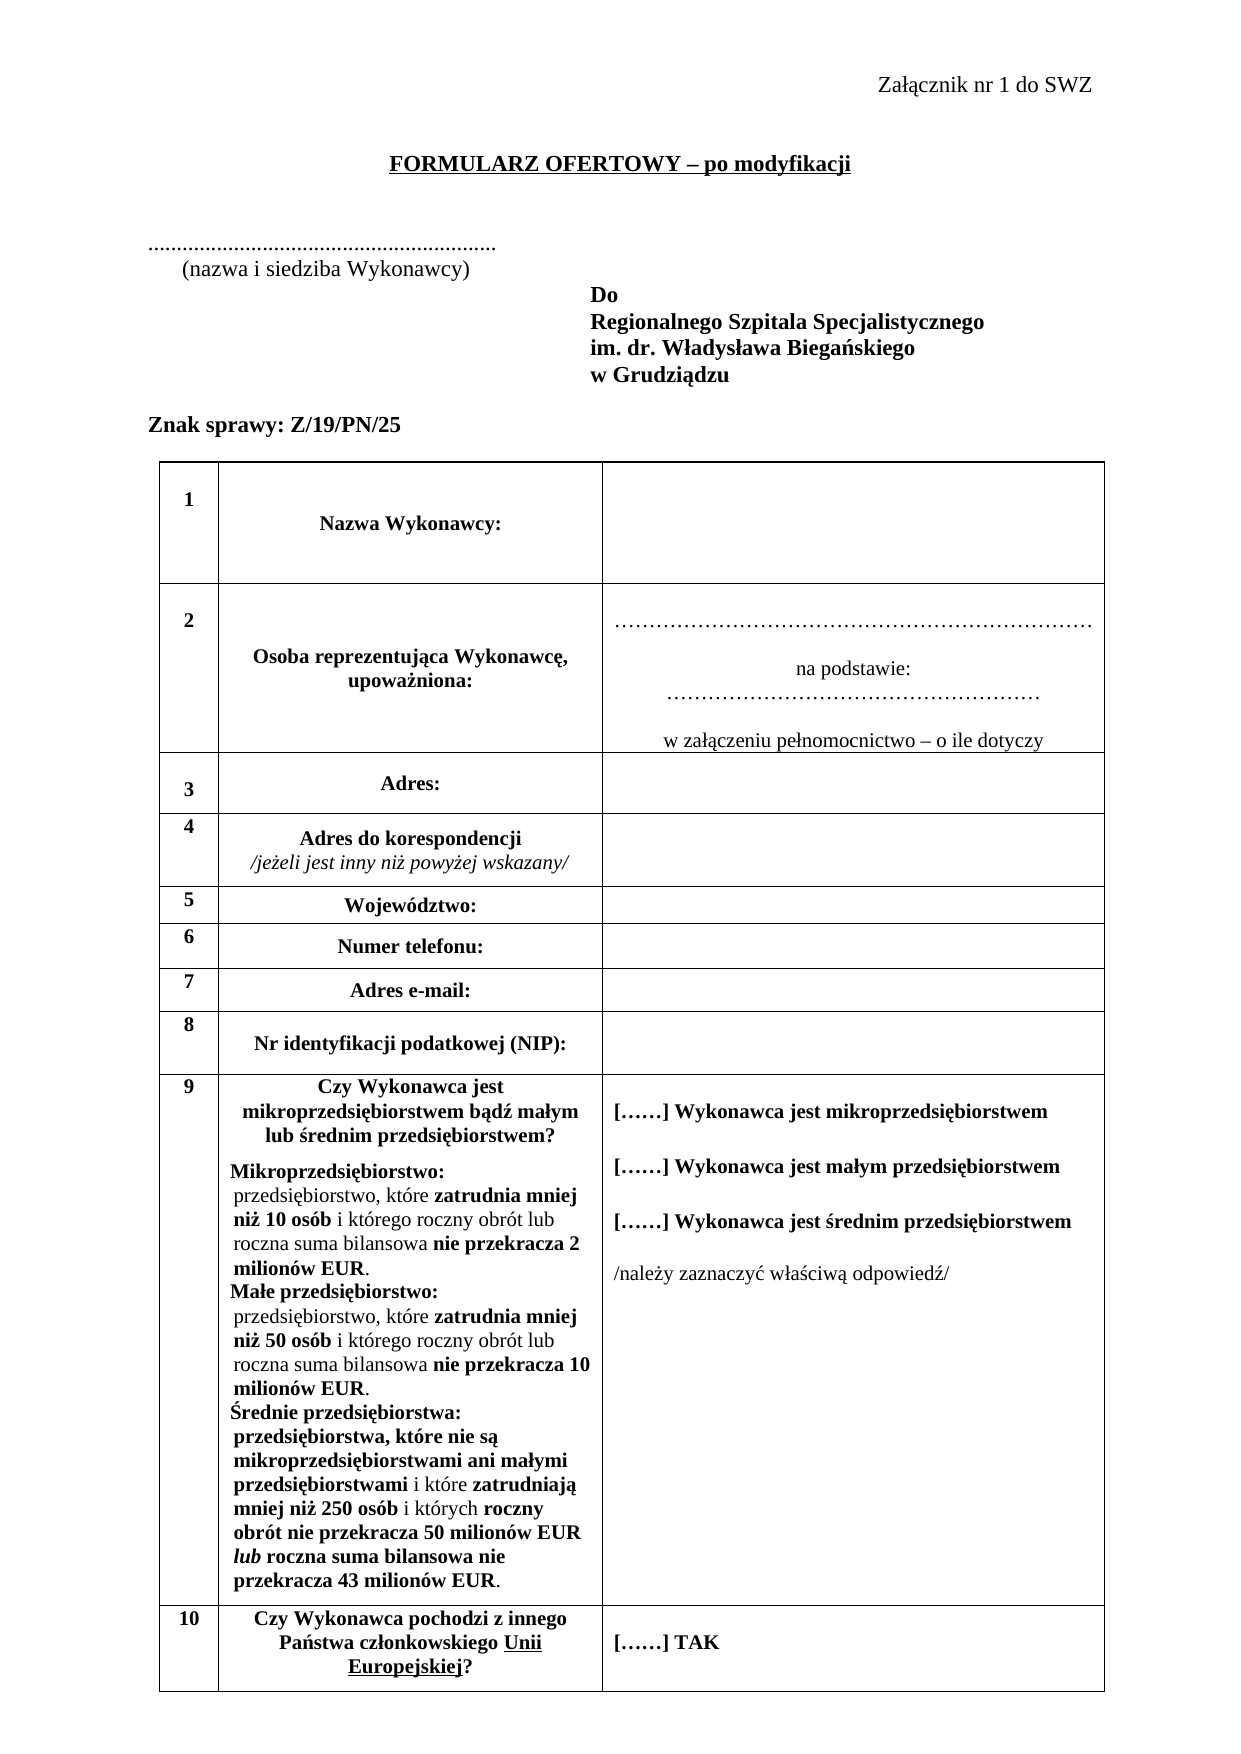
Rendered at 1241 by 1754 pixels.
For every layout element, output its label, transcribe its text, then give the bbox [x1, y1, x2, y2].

text im. dr. Władysława Biegańskiego [148, 334, 1093, 361]
table_cell 4 [160, 814, 218, 886]
table_cell 6 [160, 924, 218, 967]
table_header 1 [160, 463, 218, 583]
table_header Nazwa Wykonawcy: [219, 463, 602, 583]
text (nazwa i siedziba Wykonawcy) [148, 255, 1093, 282]
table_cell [603, 1606, 1104, 1691]
table_cell …………………………………………………………… na podstawie: ……………………………………………… w załączeniu pełnomocnictwo – o ile dotyczy [603, 584, 1104, 752]
table_cell [603, 1012, 1104, 1073]
table_cell 9 [160, 1075, 218, 1605]
table_cell Województwo: [219, 887, 602, 923]
text w Grudziądzu [148, 361, 1093, 387]
subtitle Znak sprawy: Z/19/PN/25 [148, 411, 1093, 437]
table_cell Adres e-mail: [219, 969, 602, 1011]
text Załącznik nr 1 do SWZ [148, 71, 1093, 97]
table_header [603, 463, 1104, 583]
table_cell [603, 969, 1104, 1011]
table_cell Czy Wykonawca jest mikroprzedsiębiorstwem bądź małym lub średnim przedsiębiorstwem? Mikroprzedsiębiorstwo: przedsiębiorstwo, które zatrudnia mniej niż 10 osób i którego roczny obrót lub roczna suma bilansowa nie przekracza 2 milionów EUR. Małe przedsiębiorstwo: przedsiębiorstwo, które zatrudnia mniej niż 50 osób i którego roczny obrót lub roczna suma bilansowa nie przekracza 10 milionów EUR. Średnie przedsiębiorstwa: przedsiębiorstwa, które nie są mikroprzedsiębiorstwami ani małymi przedsiębiorstwami i które zatrudniają mniej niż 250 osób i których roczny obrót nie przekracza 50 milionów EUR lub roczna suma bilansowa nie przekracza 43 milionów EUR. [219, 1075, 602, 1605]
text Regionalnego Szpitala Specjalistycznego [148, 308, 1093, 334]
table_cell [603, 887, 1104, 923]
text ............................................................. [148, 229, 1093, 255]
table_cell 5 [160, 887, 218, 923]
table_cell Nr identyfikacji podatkowej (NIP): [219, 1012, 602, 1073]
table_cell 7 [160, 969, 218, 1011]
table_cell 10 [160, 1606, 218, 1691]
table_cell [219, 1606, 602, 1691]
table_cell 8 [160, 1012, 218, 1073]
text Do [148, 282, 1093, 308]
table_cell Osoba reprezentująca Wykonawcę, upoważniona: [219, 584, 602, 752]
table_cell Adres do korespondencji /jeżeli jest inny niż powyżej wskazany/ [219, 814, 602, 886]
table_cell [603, 924, 1104, 967]
table_cell 3 [160, 753, 218, 813]
table_cell Adres: [219, 753, 602, 813]
table_cell [603, 814, 1104, 886]
table_cell Numer telefonu: [219, 924, 602, 967]
table_cell [……] Wykonawca jest mikroprzedsiębiorstwem [……] Wykonawca jest małym przedsiębiorstwem [……] Wykonawca jest średnim przedsiębiorstwem /należy zaznaczyć właściwą odpowiedź/ [603, 1075, 1104, 1605]
table_cell 2 [160, 584, 218, 752]
text FORMULARZ OFERTOWY – po modyfikacji [148, 150, 1093, 176]
table_cell [603, 753, 1104, 813]
